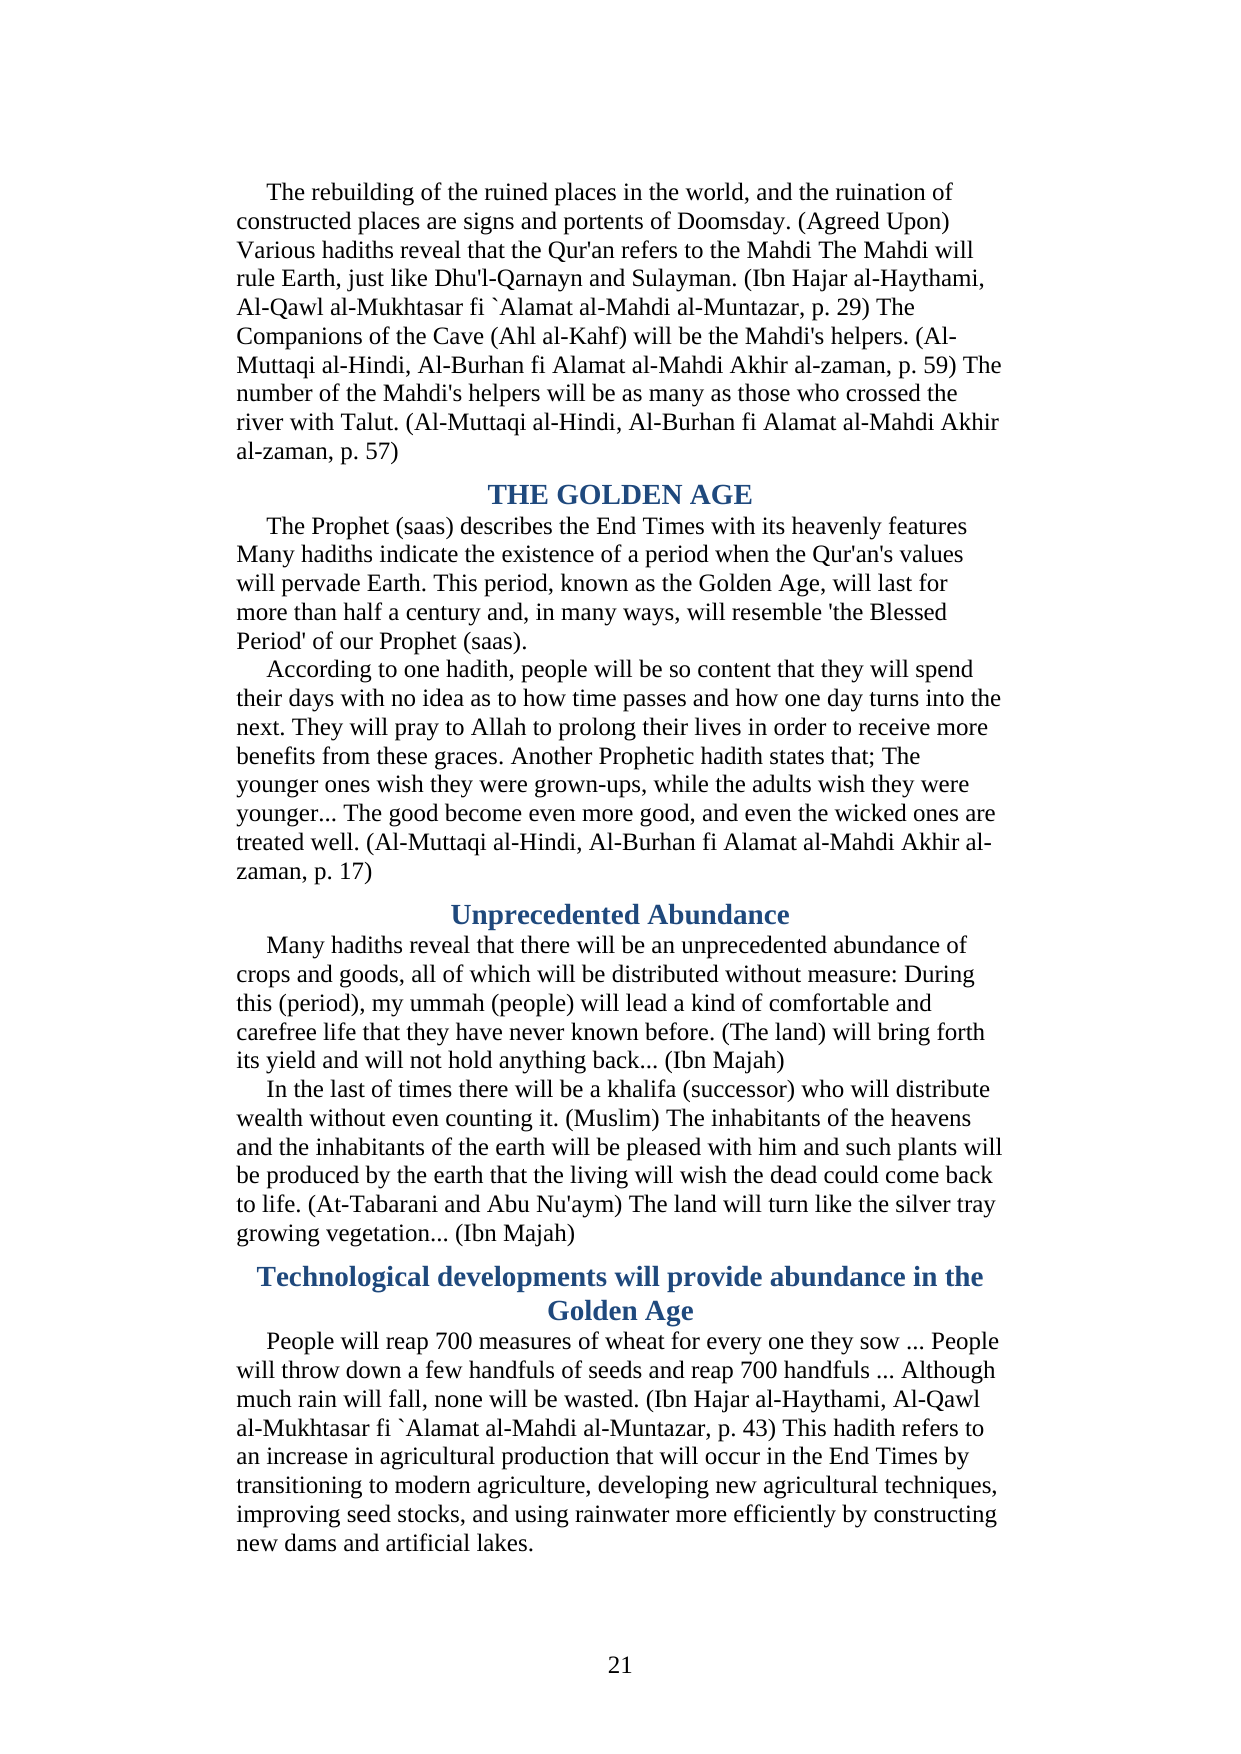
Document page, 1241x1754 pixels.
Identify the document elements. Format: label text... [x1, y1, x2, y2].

text In the last of times there will be a khalifa (successor) who will distribute wealth without even counting it. (Muslim) The inhabitants of the heavens and the inhabitants of the earth will be pleased with him and such plants will be produced by the earth that the living will wish the dead could come back to life. (At-Tabarani and Abu Nu'aym) The land will turn like the silver tray growing vegetation... (Ibn Majah) [236, 1074, 1004, 1247]
text Many hadiths reveal that there will be an unprecedented abundance of crops and goods, all of which will be distributed without measure: During this (period), my ummah (people) will lead a kind of comfortable and carefree life that they have never known before. (The land) will bring forth its yield and will not hold anything back... (Ibn Majah) [236, 931, 1004, 1074]
subtitle THE GOLDEN AGE [236, 477, 1004, 511]
text According to one hadith, people will be so content that they will spend their days with no idea as to how time passes and how one day turns into the next. They will pray to Allah to prolong their lives in order to receive more benefits from these graces. Another Prophetic hadith states that; The younger ones wish they were grown-ups, while the adults wish they were younger... The good become even more good, and even the wicked ones are treated well. (Al-Muttaqi al-Hindi, Al-Burhan fi Alamat al-Mahdi Akhir al-zaman, p. 17) [236, 654, 1004, 884]
text The Prophet (saas) describes the End Times with its heavenly features Many hadiths indicate the existence of a period when the Qur'an's values will pervade Earth. This period, known as the Golden Age, will last for more than half a century and, in many ways, will resemble 'the Blessed Period' of our Prophet (saas). [236, 511, 1004, 654]
text The rebuilding of the ruined places in the world, and the ruination of constructed places are signs and portents of Doomsday. (Agreed Upon) Various hadiths reveal that the Qur'an refers to the Mahdi The Mahdi will rule Earth, just like Dhu'l-Qarnayn and Sulayman. (Ibn Hajar al-Haythami, Al-Qawl al-Mukhtasar fi `Alamat al-Mahdi al-Muntazar, p. 29) The Companions of the Cave (Ahl al-Kahf) will be the Mahdi's helpers. (Al-Muttaqi al-Hindi, Al-Burhan fi Alamat al-Mahdi Akhir al-zaman, p. 59) The number of the Mahdi's helpers will be as many as those who crossed the river with Talut. (Al-Muttaqi al-Hindi, Al-Burhan fi Alamat al-Mahdi Akhir al-zaman, p. 57) [236, 177, 1004, 465]
subtitle Technological developments will provide abundance in the Golden Age [236, 1259, 1004, 1326]
subtitle Unprecedented Abundance [236, 897, 1004, 931]
text People will reap 700 measures of wheat for every one they sow ... People will throw down a few handfuls of seeds and reap 700 handfuls ... Although much rain will fall, none will be wasted. (Ibn Hajar al-Haythami, Al-Qawl al-Mukhtasar fi `Alamat al-Mahdi al-Muntazar, p. 43) This hadith refers to an increase in agricultural production that will occur in the End Times by transitioning to modern agriculture, developing new agricultural techniques, improving seed stocks, and using rainwater more efficiently by constructing new dams and artificial lakes. [236, 1326, 1004, 1556]
